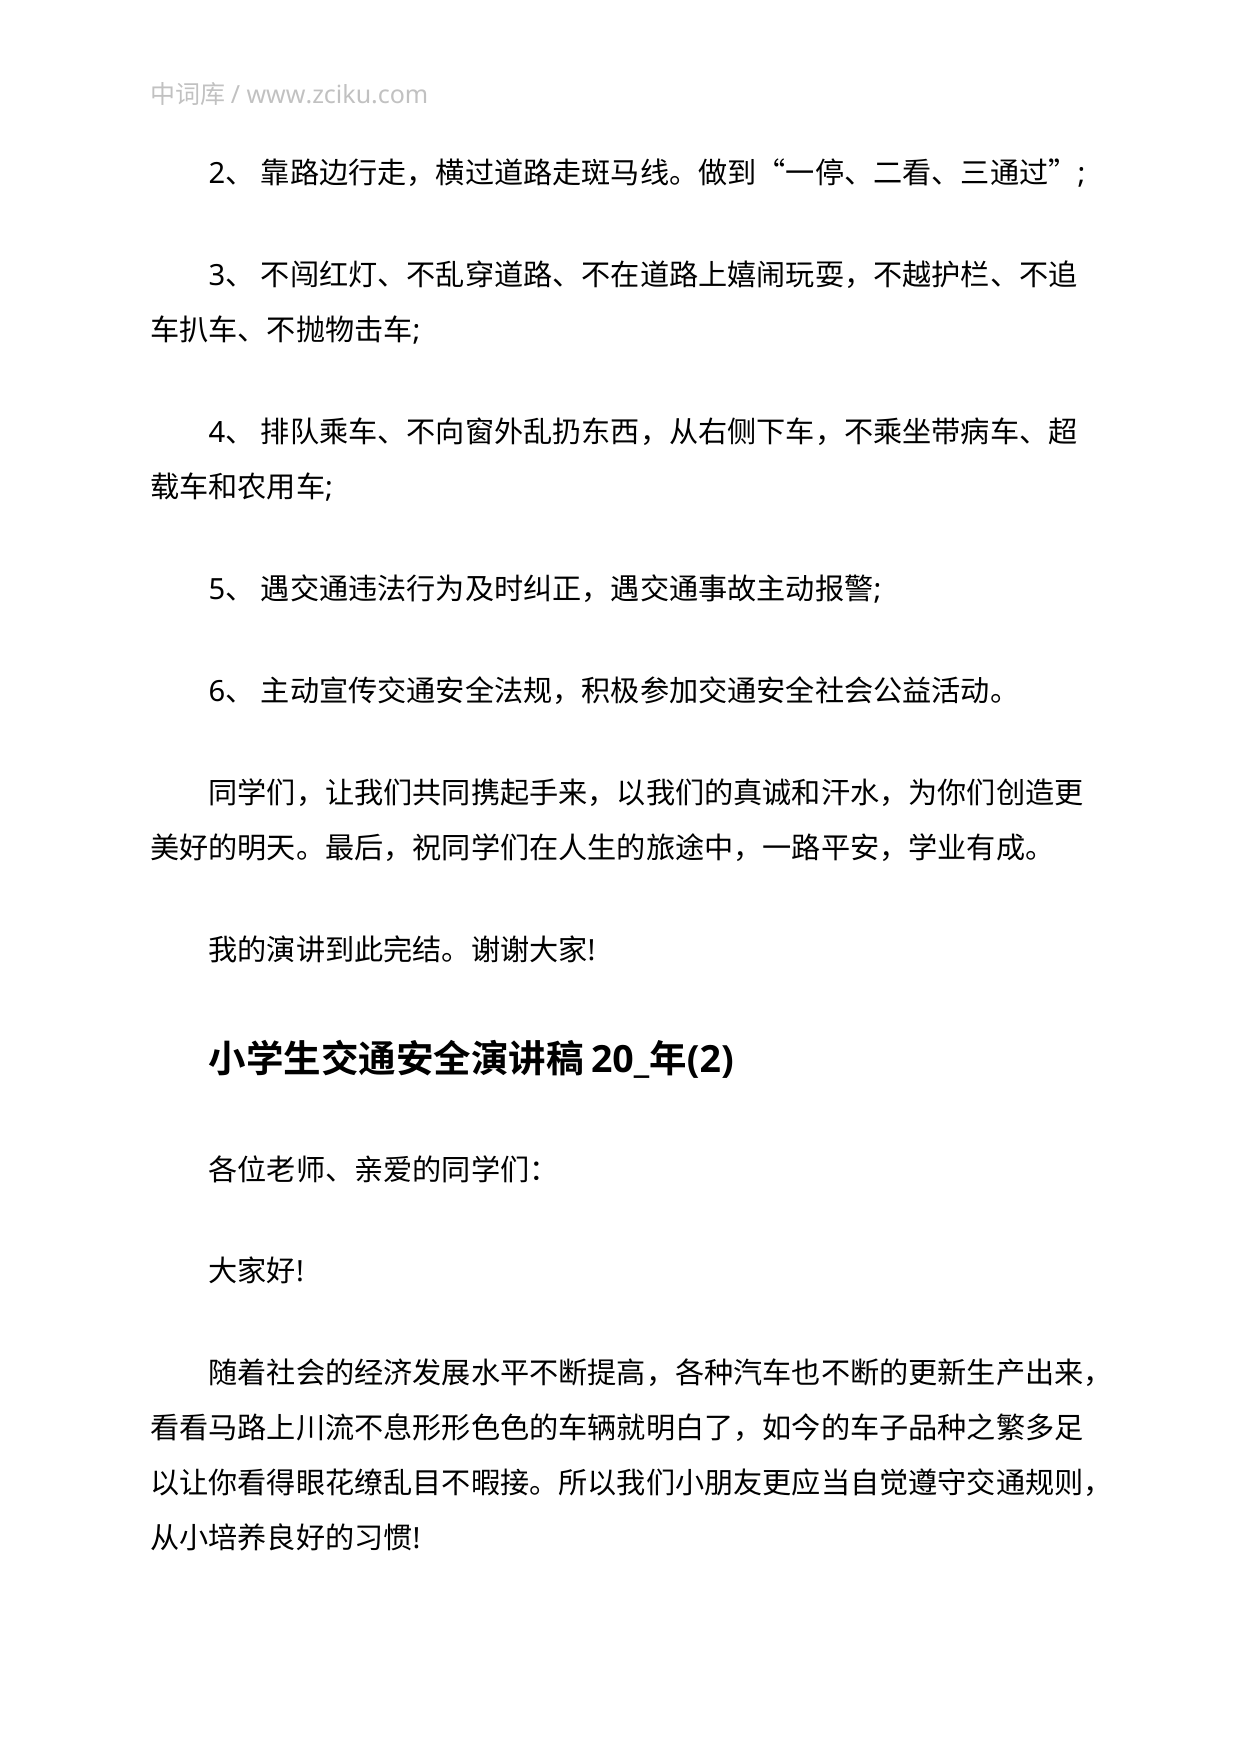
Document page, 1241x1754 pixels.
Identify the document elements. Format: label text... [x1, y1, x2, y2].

text 大家好! [150, 1248, 1090, 1290]
text 6、 主动宣传交通安全法规，积极参加交通安全社会公益活动。 [150, 668, 1090, 710]
text 3、 不闯红灯、不乱穿道路、不在道路上嬉闹玩耍，不越护栏、不追车扒车、不抛物击车; [150, 252, 1090, 349]
text 随着社会的经济发展水平不断提高，各种汽车也不断的更新生产出来，看看马路上川流不息形形色色的车辆就明白了，如今的车子品种之繁多足以让你看得眼花缭乱目不暇接。所以我们小朋友更应当自觉遵守交通规则，从小培养良好的习惯! [150, 1350, 1090, 1557]
text 我的演讲到此完结。谢谢大家! [150, 927, 1090, 969]
text 2、 靠路边行走，横过道路走斑马线。做到“一停、二看、三通过”; [150, 150, 1090, 192]
text 各位老师、亲爱的同学们： [150, 1146, 1090, 1188]
text 5、 遇交通违法行为及时纠正，遇交通事故主动报警; [150, 566, 1090, 608]
text 同学们，让我们共同携起手来，以我们的真诚和汗水，为你们创造更美好的明天。最后，祝同学们在人生的旅途中，一路平安，学业有成。 [150, 770, 1090, 867]
text 4、 排队乘车、不向窗外乱扔东西，从右侧下车，不乘坐带病车、超载车和农用车; [150, 409, 1090, 506]
text 小学生交通安全演讲稿20_年(2) [150, 1028, 1090, 1083]
